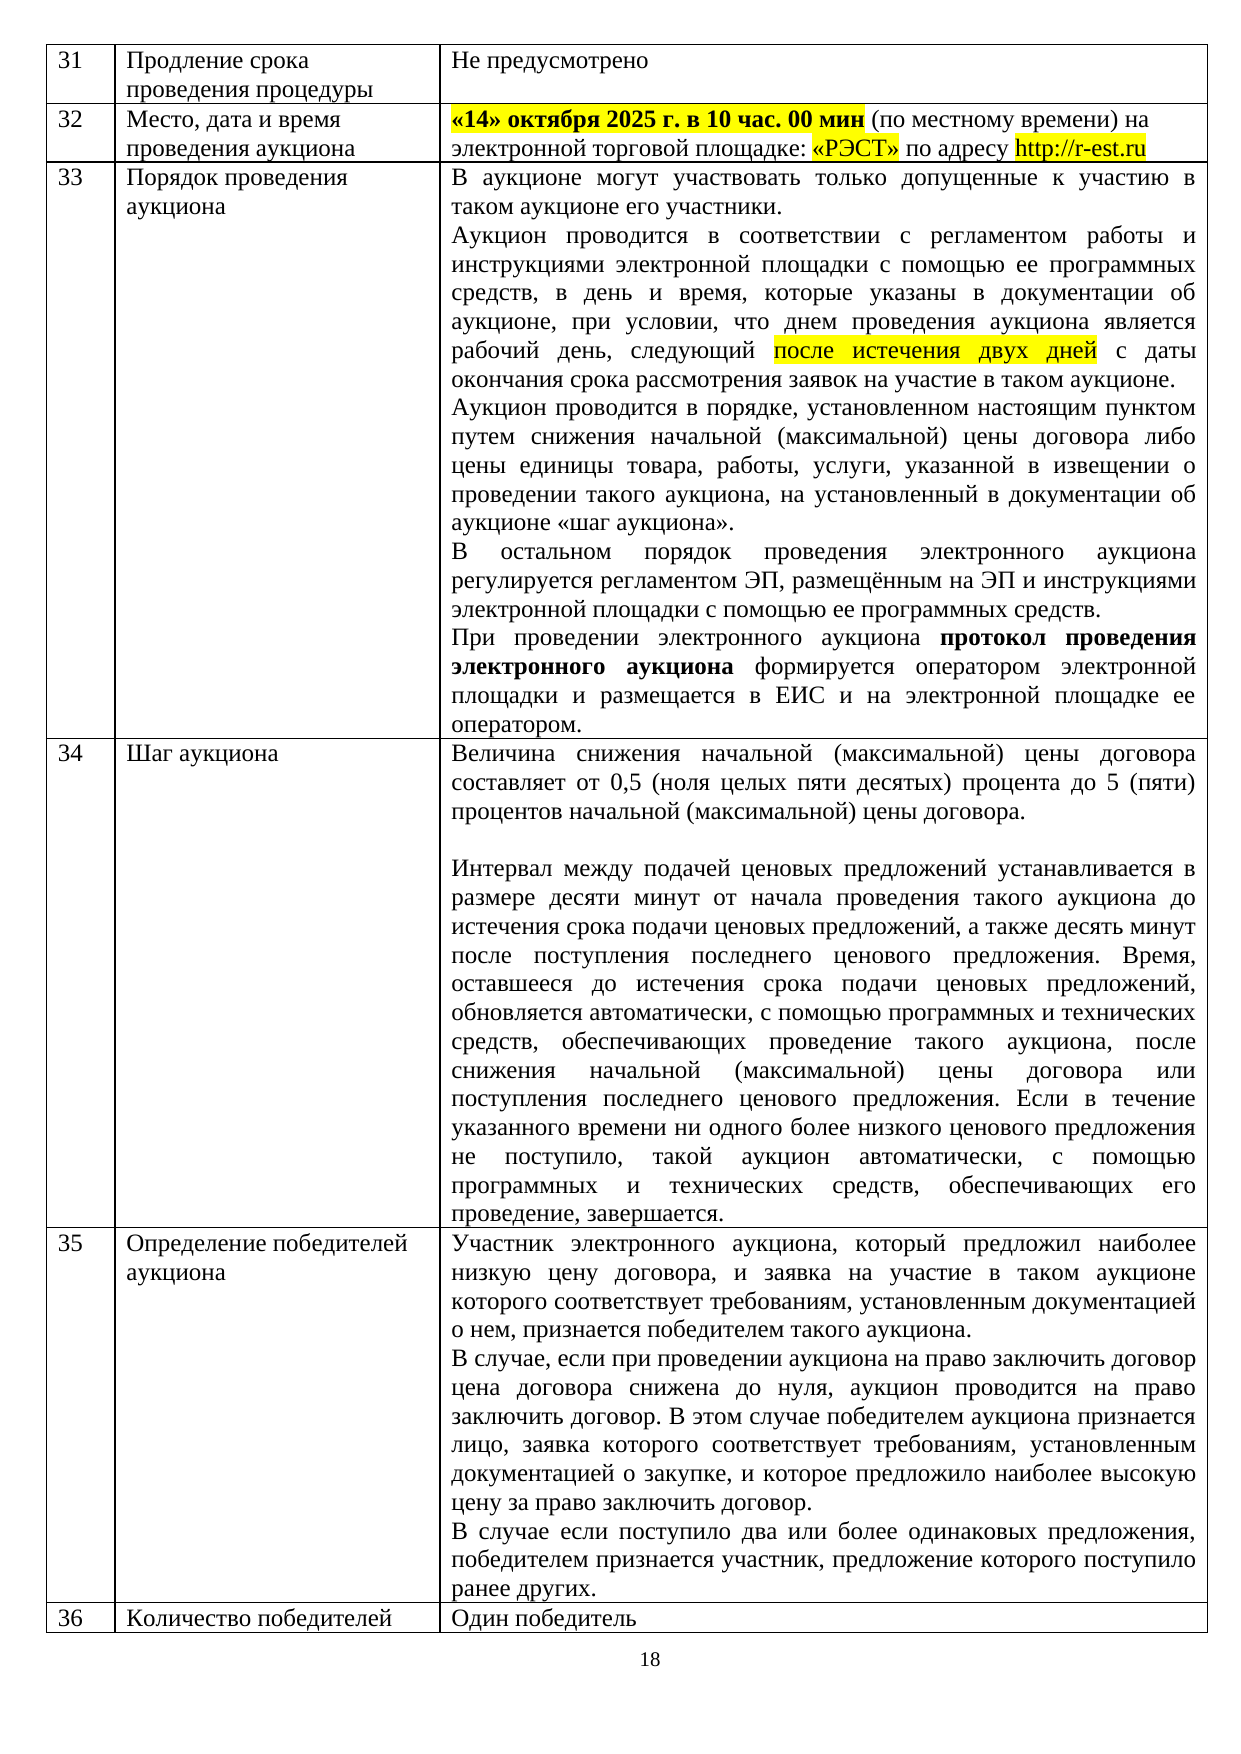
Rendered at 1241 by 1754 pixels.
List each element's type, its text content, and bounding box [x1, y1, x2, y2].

table_cell Определение победителей аукциона [116, 1228, 439, 1602]
table_cell «14» октября 2025 г. в 10 час. 00 мин (по местному времени) на электронной торговой площадке: «РЭСТ» по адресу http://r-est.ru [865, 104, 1207, 161]
table_cell Не предусмотрено [441, 45, 1207, 103]
table_cell 31 [47, 45, 114, 103]
table_cell «14» октября 2025 г. в 10 час. 00 мин (по местному времени) на электронной торговой площадке: «РЭСТ» по адресу http://r-est.ru [441, 104, 812, 161]
table_cell 33 [47, 163, 114, 737]
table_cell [116, 1603, 439, 1632]
table_cell 34 [47, 739, 114, 1227]
table_cell Один победитель [441, 1603, 1207, 1632]
table_cell Место, дата и время проведения аукциона [116, 104, 439, 161]
table_cell Продление срока проведения процедуры [116, 45, 439, 103]
table_cell Порядок проведения аукциона [116, 163, 439, 737]
table_cell Шаг аукциона [116, 739, 439, 1227]
table_cell Участник электронного аукциона, который предложил наиболее низкую цену договора, и заявка на участие в таком аукционе которого соответствует требованиям, установленным документацией о нем, признается победителем такого аукциона. В случае, если при проведении аукциона на право заключить договор цена договора снижена до нуля, аукцион проводится на право заключить договор. В этом случае победителем аукциона признается лицо, заявка которого соответствует требованиям, установленным документацией о закупке, и которое предложило наиболее высокую цену за право заключить договор. В случае если поступило два или более одинаковых предложения, победителем признается участник, предложение которого поступило ранее других. [441, 1228, 1207, 1602]
table_cell 35 [47, 1228, 114, 1602]
table_cell В аукционе могут участвовать только допущенные к участию в таком аукционе его участники. Аукцион проводится в соответствии с регламентом работы и инструкциями электронной площадки с помощью ее программных средств, в день и время, которые указаны в документации об аукционе, при условии, что днем проведения аукциона является рабочий день, следующий после истечения двух дней с даты окончания срока рассмотрения заявок на участие в таком аукционе. Аукцион проводится в порядке, установленном настоящим пунктом путем снижения начальной (максимальной) цены договора либо цены единицы товара, работы, услуги, указанной в извещении о проведении такого аукциона, на установленный в документации об аукционе «шаг аукциона». В остальном порядок проведения электронного аукциона регулируется регламентом ЭП, размещённым на ЭП и инструкциями электронной площадки с помощью ее программных средств. При проведении электронного аукциона протокол проведения электронного аукциона формируется оператором электронной площадки и размещается в ЕИС и на электронной площадке ее оператором. [441, 163, 1207, 737]
table_cell Величина снижения начальной (максимальной) цены договора составляет от 0,5 (ноля целых пяти десятых) процента до 5 (пяти) процентов начальной (максимальной) цены договора. Интервал между подачей ценовых предложений устанавливается в размере десяти минут от начала проведения такого аукциона до истечения срока подачи ценовых предложений, а также десять минут после поступления последнего ценового предложения. Время, оставшееся до истечения срока подачи ценовых предложений, обновляется автоматически, с помощью программных и технических средств, обеспечивающих проведение такого аукциона, после снижения начальной (максимальной) цены договора или поступления последнего ценового предложения. Если в течение указанного времени ни одного более низкого ценового предложения не поступило, такой аукцион автоматически, с помощью программных и технических средств, обеспечивающих его проведение, завершается. [441, 739, 1207, 1227]
table_cell 32 [47, 104, 114, 161]
table_cell 36 [47, 1603, 114, 1632]
